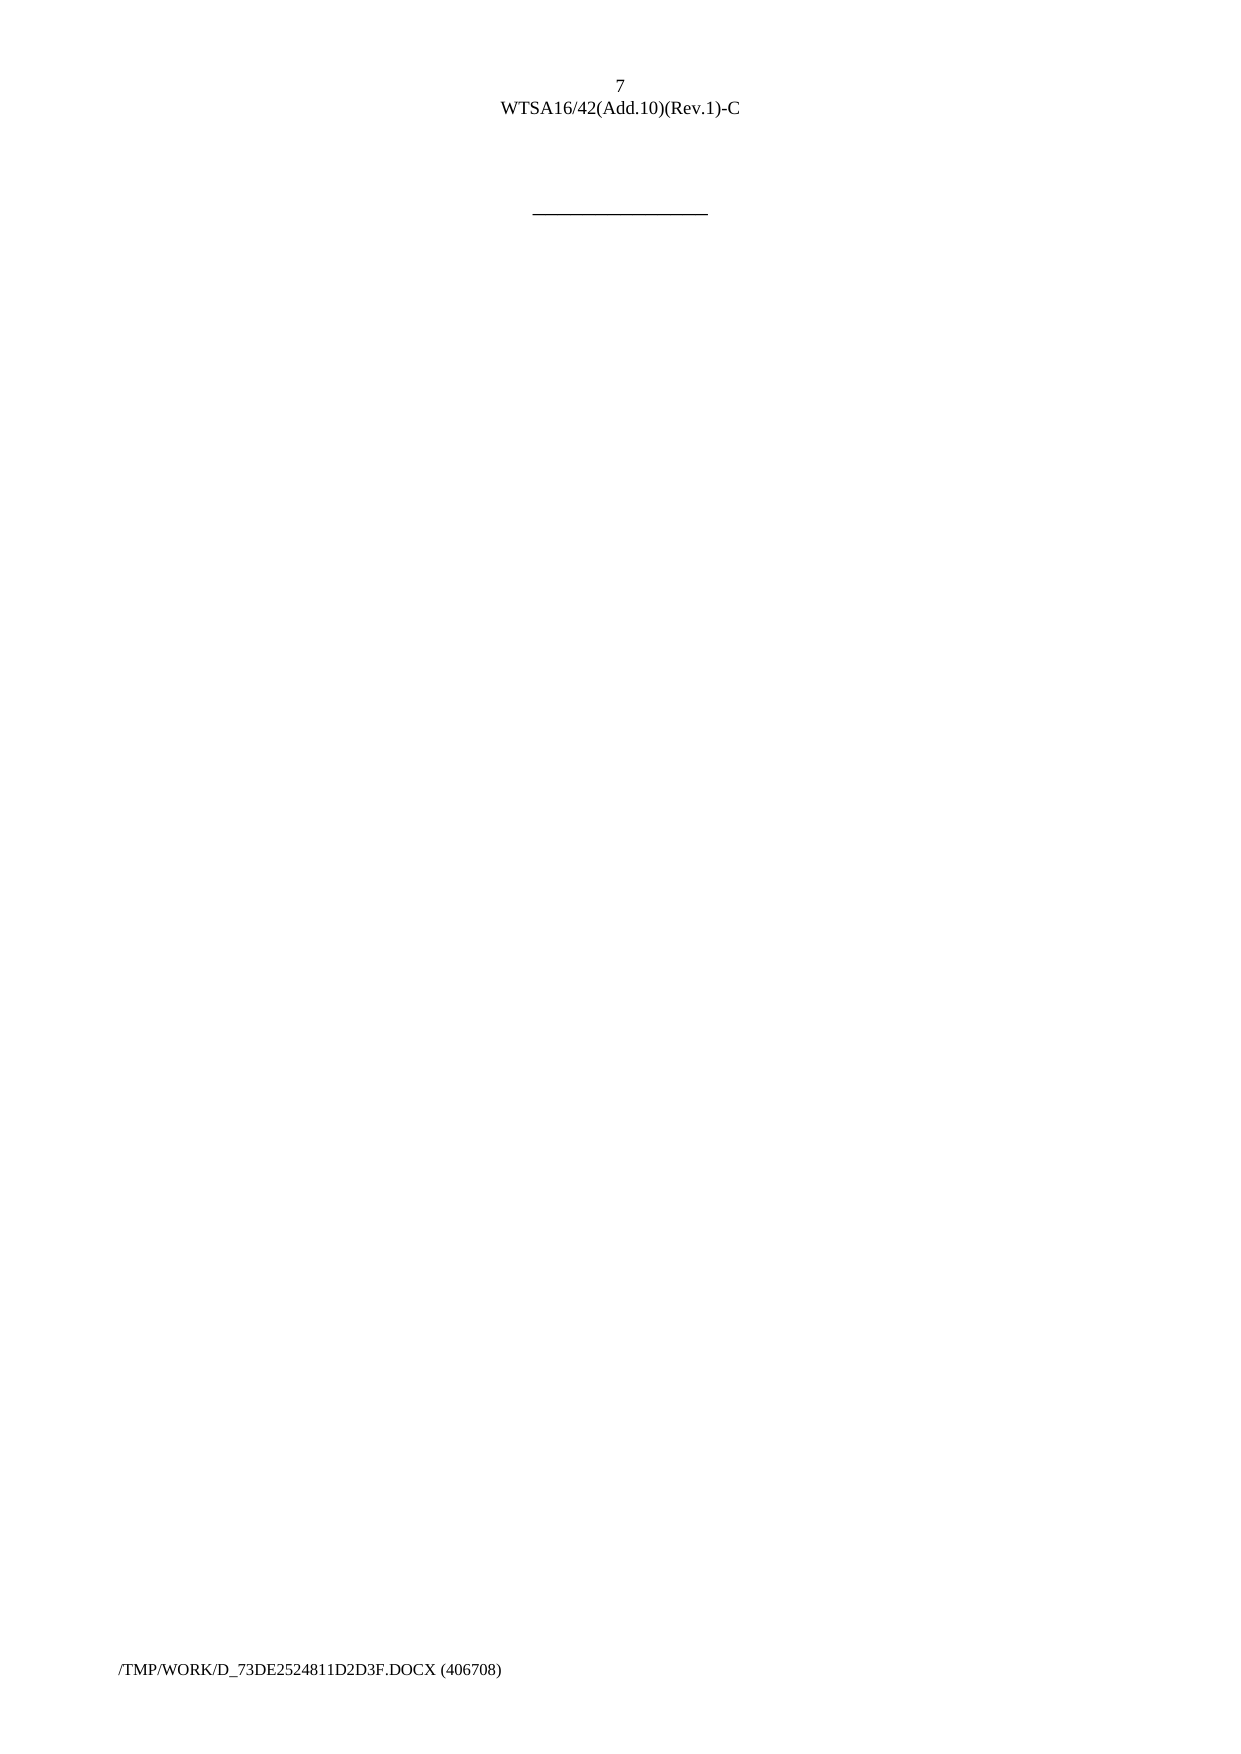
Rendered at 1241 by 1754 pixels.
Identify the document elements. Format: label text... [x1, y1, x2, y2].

text ______________ [118, 189, 1122, 218]
